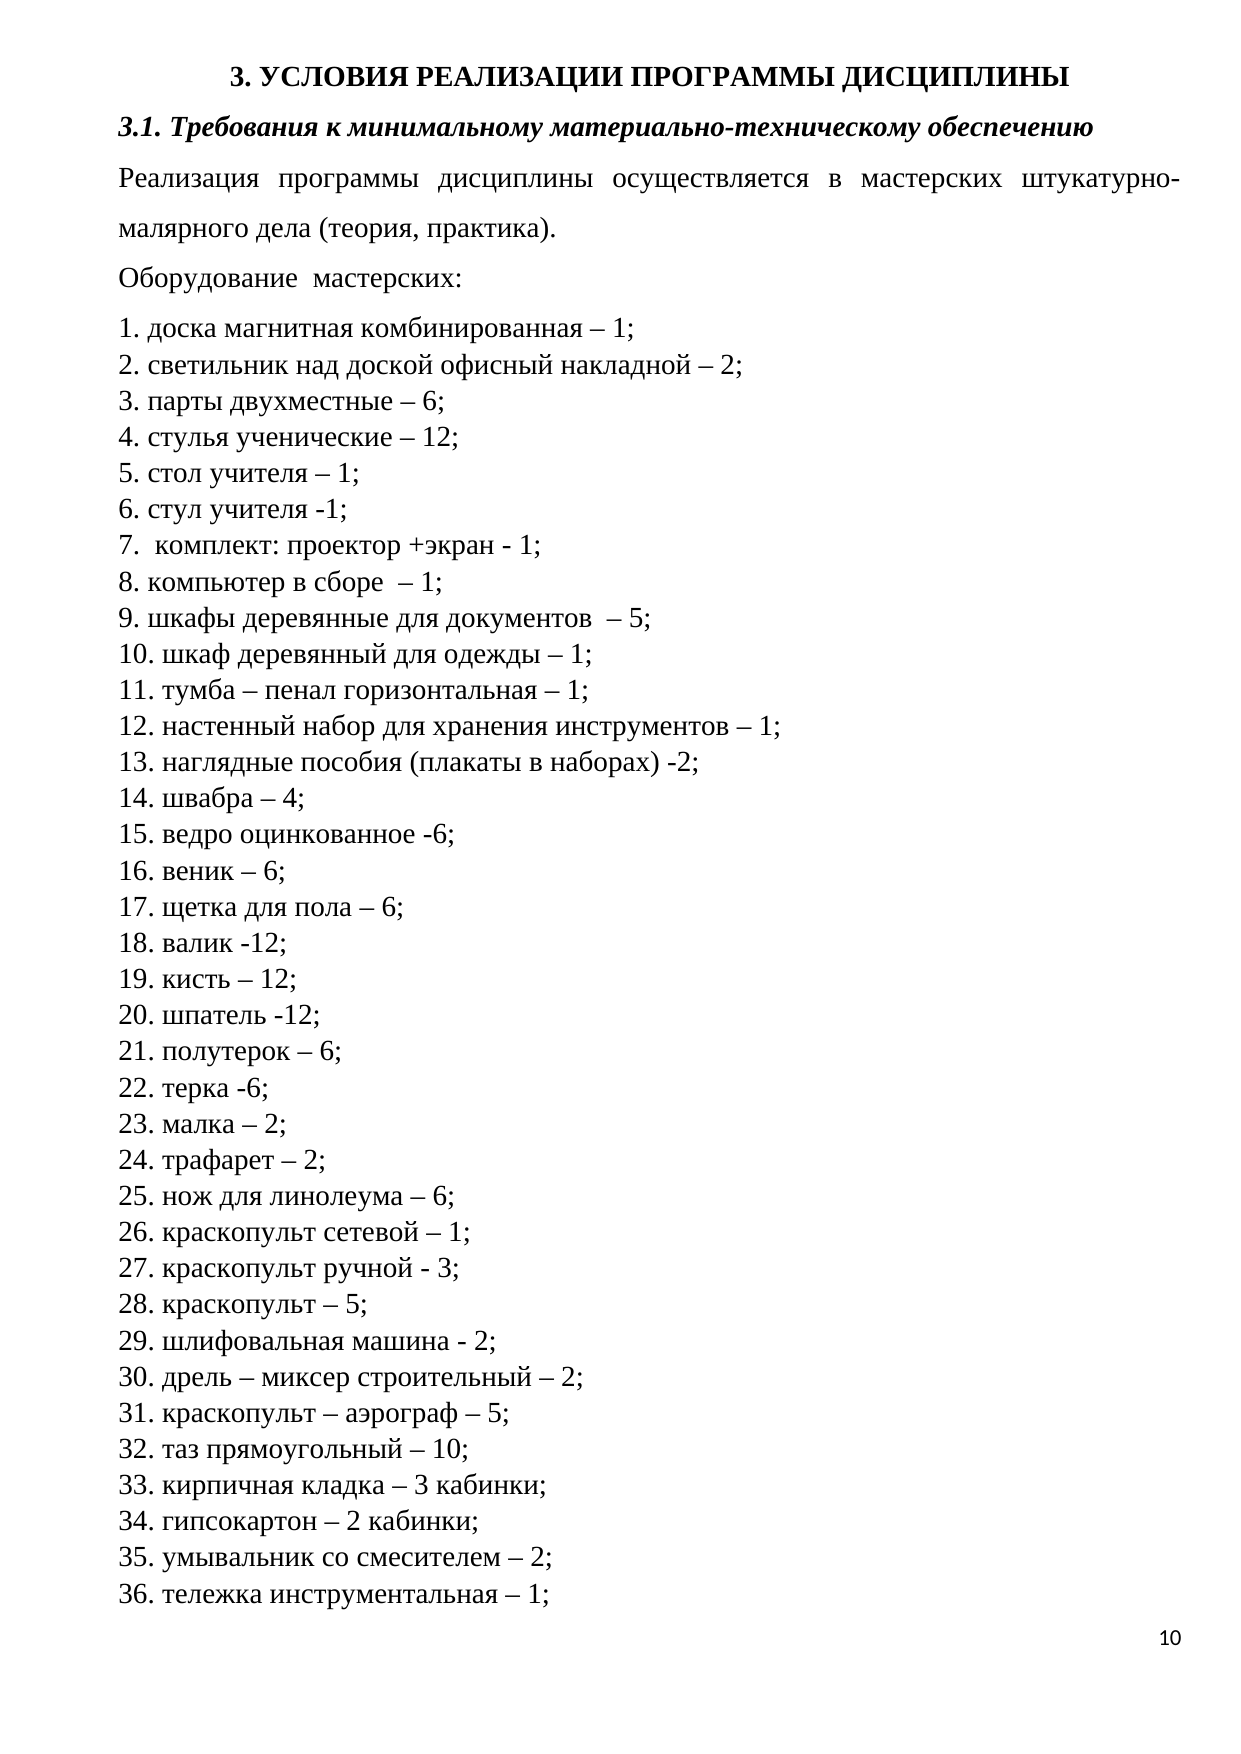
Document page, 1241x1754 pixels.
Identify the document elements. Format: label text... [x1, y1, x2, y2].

text 15. ведро оцинкованное -6; [118, 817, 1181, 850]
text 25. нож для линолеума – 6; [118, 1178, 1181, 1212]
text 35. умывальник со смесителем – 2; [118, 1539, 1181, 1573]
text Оборудование мастерских: [118, 260, 1181, 294]
text 27. краскопульт ручной - 3; [118, 1250, 1181, 1284]
text 7. комплект: проектор +экран - 1; [118, 527, 1181, 561]
text 13. наглядные пособия (плакаты в наборах) -2; [118, 744, 1181, 778]
text 33. кирпичная кладка – 3 кабинки; [118, 1467, 1181, 1501]
text 22. терка -6; [118, 1070, 1181, 1103]
text 28. краскопульт – 5; [118, 1287, 1181, 1320]
text 8. компьютер в сборе – 1; [118, 564, 1181, 597]
text 24. трафарет – 2; [118, 1142, 1181, 1176]
text 32. таз прямоугольный – 10; [118, 1431, 1181, 1465]
text 4. стулья ученические – 12; [118, 419, 1181, 453]
text 5. стол учителя – 1; [118, 455, 1181, 489]
text 20. шпатель -12; [118, 997, 1181, 1031]
text 3. УСЛОВИЯ РЕАЛИЗАЦИИ ПРОГРАММЫ ДИСЦИПЛИНЫ [118, 59, 1181, 93]
text 10. шкаф деревянный для одежды – 1; [118, 636, 1181, 669]
text 18. валик -12; [118, 925, 1181, 959]
text 16. веник – 6; [118, 853, 1181, 886]
text 29. шлифовальная машина - 2; [118, 1323, 1181, 1356]
text 19. кисть – 12; [118, 961, 1181, 995]
text 26. краскопульт сетевой – 1; [118, 1214, 1181, 1248]
text 30. дрель – миксер строительный – 2; [118, 1359, 1181, 1392]
text 2. светильник над доской офисный накладной – 2; [118, 347, 1181, 380]
text 21. полутерок – 6; [118, 1033, 1181, 1067]
text 9. шкафы деревянные для документов – 5; [118, 600, 1181, 633]
text 3.1. Требования к минимальному материально-техническому обеспечению [118, 109, 1181, 143]
text 11. тумба – пенал горизонтальная – 1; [118, 672, 1181, 706]
text 23. малка – 2; [118, 1106, 1181, 1139]
text 12. настенный набор для хранения инструментов – 1; [118, 708, 1181, 742]
text Реализация программы дисциплины осуществляется в мастерских штукатурно-малярного дела (теория, практика). [118, 160, 1181, 243]
text 6. стул учителя -1; [118, 491, 1181, 525]
text 31. краскопульт – аэрограф – 5; [118, 1395, 1181, 1428]
text 36. тележка инструментальная – 1; [118, 1576, 1181, 1609]
text 1. доска магнитная комбинированная – 1; [118, 311, 1181, 344]
text 17. щетка для пола – 6; [118, 889, 1181, 922]
text 14. швабра – 4; [118, 781, 1181, 814]
text 34. гипсокартон – 2 кабинки; [118, 1503, 1181, 1537]
text 3. парты двухместные – 6; [118, 383, 1181, 416]
